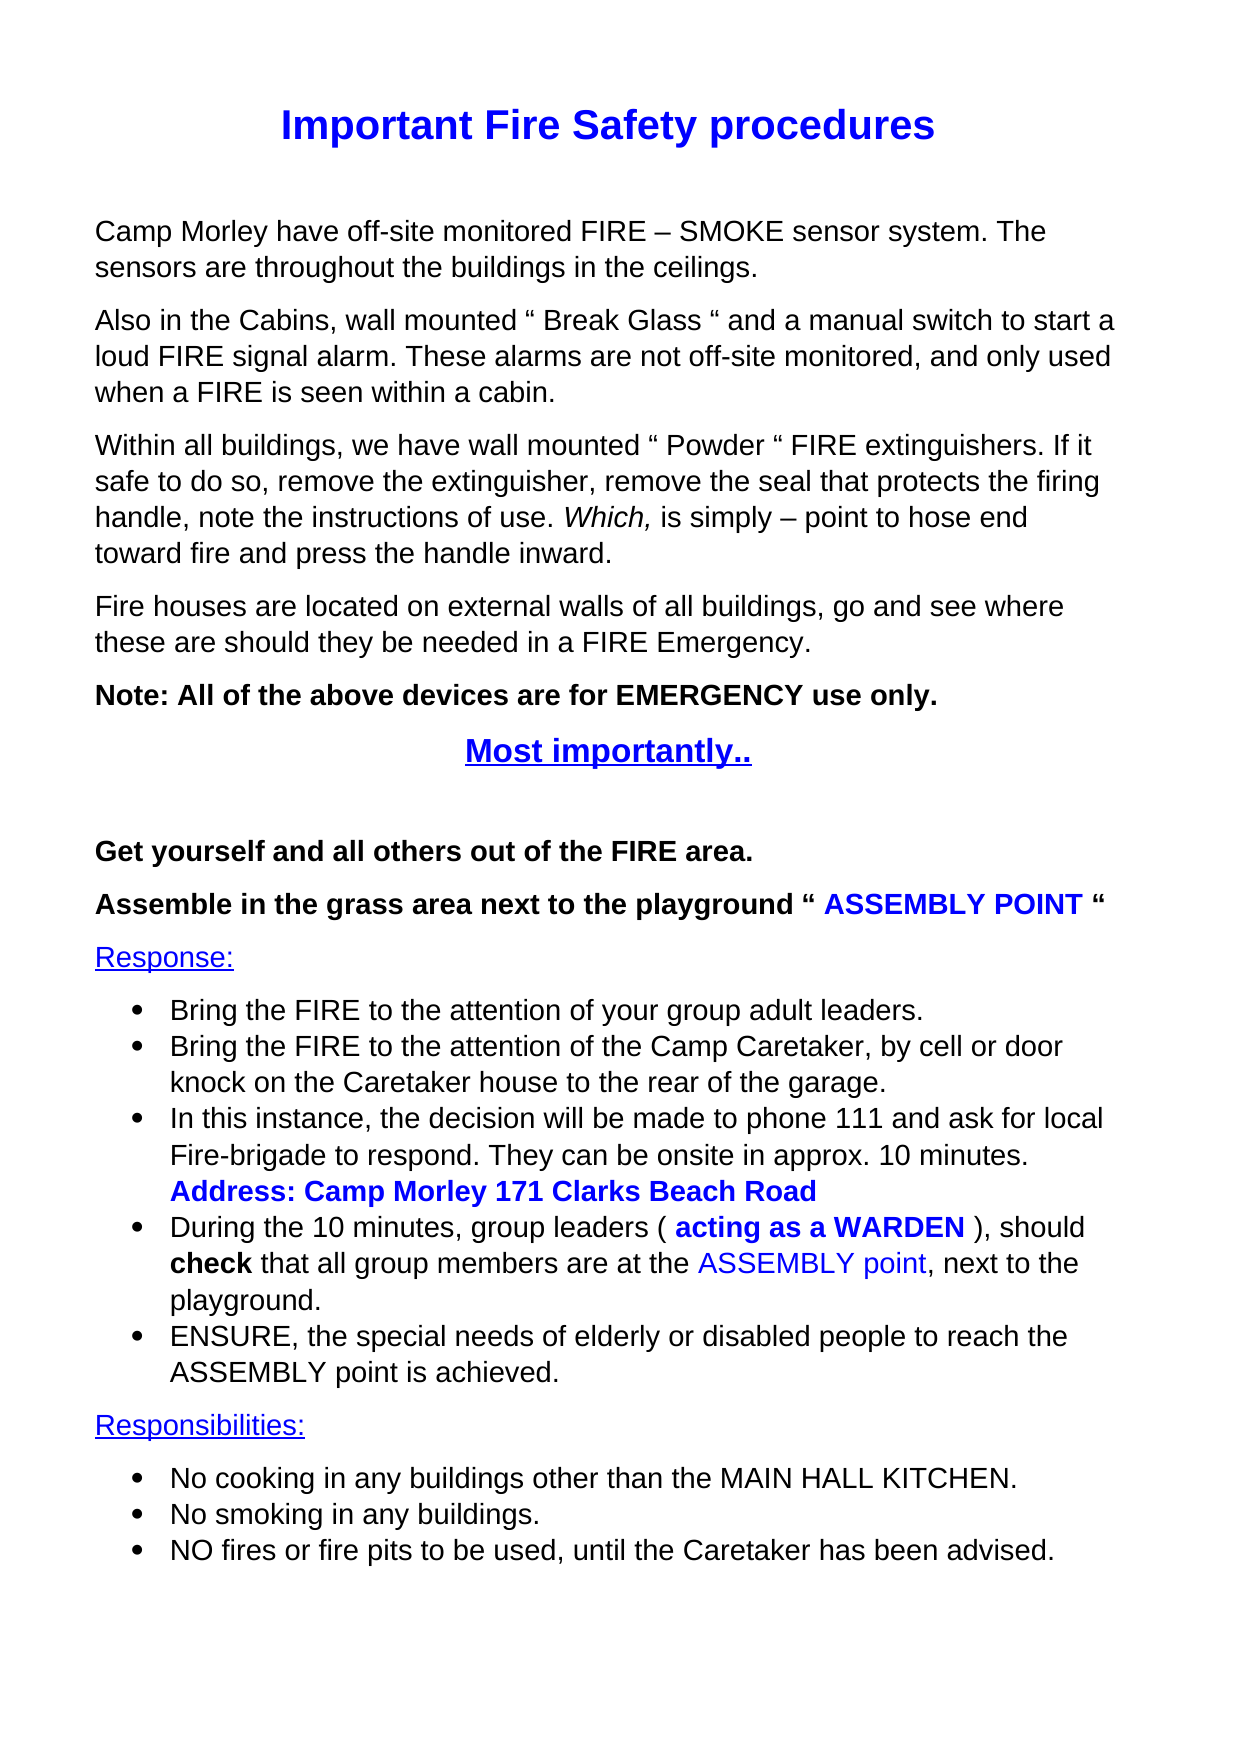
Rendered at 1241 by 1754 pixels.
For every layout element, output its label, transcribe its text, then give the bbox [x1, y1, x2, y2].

text Response: [94, 940, 1122, 973]
list During the 10 minutes, group leaders ( acting as a WARDEN ), should check that all group members are at the ASSEMBLY point, next to the playground. [132, 1210, 1122, 1316]
list No cooking in any buildings other than the MAIN HALL KITCHEN. [132, 1461, 1122, 1494]
list Bring the FIRE to the attention of the Camp Caretaker, by cell or door knock on the Caretaker house to the rear of the garage. [132, 1029, 1122, 1099]
list No smoking in any buildings. [132, 1497, 1122, 1531]
list In this instance, the decision will be made to phone 111 and ask for local Fire-brigade to respond. They can be onsite in approx. 10 minutes. Address: Camp Morley 171 Clarks Beach Road [132, 1101, 1122, 1207]
list ENSURE, the special needs of elderly or disabled people to reach the ASSEMBLY point is achieved. [132, 1319, 1122, 1389]
text Responsibilities: [94, 1408, 1122, 1441]
text Note: All of the above devices are for EMERGENCY use only. [94, 678, 1122, 712]
text Fire houses are located on external walls of all buildings, go and see where these are should they be needed in a FIRE Emergency. [94, 589, 1122, 659]
text Assemble in the grass area next to the playground “ ASSEMBLY POINT “ [94, 887, 1122, 921]
list NO fires or fire pits to be used, until the Caretaker has been advised. [132, 1533, 1122, 1567]
text Camp Morley have off-site monitored FIRE – SMOKE sensor system. The sensors are throughout the buildings in the ceilings. [94, 214, 1122, 283]
text Within all buildings, we have wall mounted “ Powder “ FIRE extinguishers. If it safe to do so, remove the extinguisher, remove the seal that protects the firing handle, note the instructions of use. Which, is simply – point to hose end toward fire and press the handle inward. [94, 428, 1122, 570]
list Bring the FIRE to the attention of your group adult leaders. [132, 993, 1122, 1026]
text Get yourself and all others out of the FIRE area. [94, 834, 1122, 868]
text Also in the Cabins, wall mounted “ Break Glass “ and a manual switch to start a loud FIRE signal alarm. These alarms are not off-site monitored, and only used when a FIRE is seen within a cabin. [94, 303, 1122, 409]
text Important Fire Safety procedures [94, 100, 1122, 148]
text Most importantly.. [94, 731, 1122, 769]
